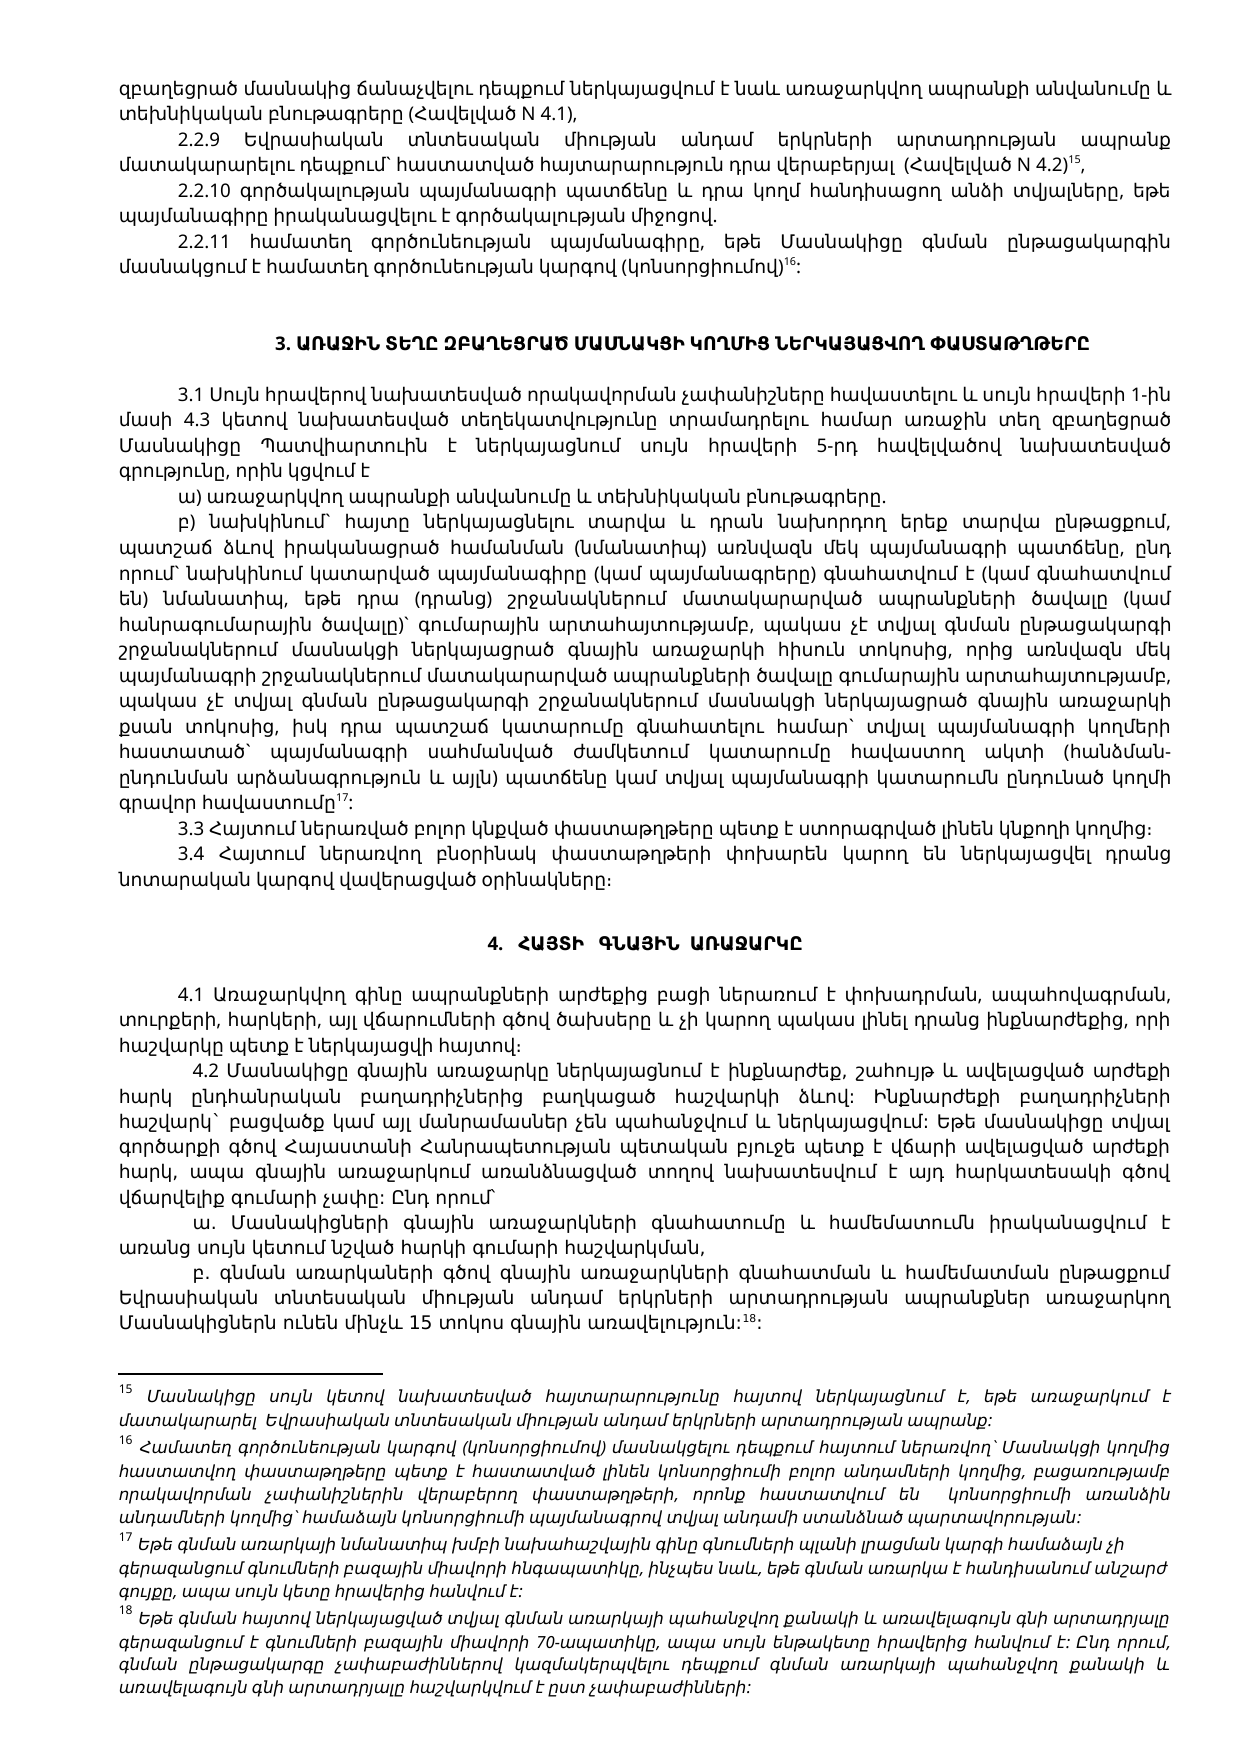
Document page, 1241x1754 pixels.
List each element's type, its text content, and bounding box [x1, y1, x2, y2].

text բ. գնման առարկաների գծով գնային առաջարկների գնահատման և համեմատման ընթացքում Եվրասիական տնտեսական միության անդամ երկրների արտադրության ապրանքներ առաջարկող Մասնակիցներն ունեն մինչև 15 տոկոս գնային առավելություն:: [118, 1262, 1171, 1334]
text 3.3 Հայտում ներառված բոլոր կնքված փաստաթղթերը պետք է ստորագրված լինեն կնքողի կողմից։ [118, 815, 1171, 841]
text 4. ՀԱՅՏԻ ԳՆԱՅԻՆ ԱՌԱՋԱՐԿԸ [118, 930, 1171, 955]
text 3.4 Հայտում ներառվող բնօրինակ փաստաթղթերի փոխարեն կարող են ներկայացվել դրանց նոտարական կարգով վավերացված օրինակները։ [118, 841, 1171, 892]
text 2.2.10 գործակալության պայմանագրի պատճենը և դրա կողմ հանդիսացող անձի տվյալները, եթե պայմանագիրը իրականացվելու է գործակալության միջոցով. [118, 177, 1171, 228]
text 2.2.11 համատեղ գործունեության պայմանագիրը, եթե Մասնակիցը գնման ընթացակարգին մասնակցում է համատեղ գործունեության կարգով (կոնսորցիումով): [118, 228, 1171, 279]
text 2.2.9 Եվրասիական տնտեսական միության անդամ երկրների արտադրության ապրանք մատակարարելու դեպքում` հաստատված հայտարարություն դրա վերաբերյալ (Հավելված N 4.2), [118, 126, 1171, 177]
text 4.1 Առաջարկվող գինը ապրանքների արժեքից բացի ներառում է փոխադրման, ապահովագրման, տուրքերի, հարկերի, այլ վճարումների գծով ծախսերը և չի կարող պակաս լինել դրանց ինքնարժեքից, որի հաշվարկը պետք է ներկայացվի հայտով։ [118, 981, 1171, 1057]
text 3.1 Սույն հրավերով նախատեսված որակավորման չափանիշները հավաստելու և սույն հրավերի 1-ին մասի 4.3 կետով նախատեսված տեղեկատվությունը տրամադրելու համար առաջին տեղ զբաղեցրած Մասնակիցը Պատվիարտուին է ներկայացնում սույն հրավերի 5-րդ հավելվածով նախատեսված գրությունը, որին կցվում է [118, 381, 1171, 483]
text 3. ԱՌԱՋԻՆ ՏԵՂԸ ԶԲԱՂԵՑՐԱԾ ՄԱՍՆԱԿՑԻ ԿՈՂՄԻՑ ՆԵՐԿԱՅԱՑՎՈՂ ՓԱՍՏԱԹՂԹԵՐԸ [118, 330, 1171, 356]
text բ) նախկինում` հայտը ներկայացնելու տարվա և դրան նախորդող երեք տարվա ընթացքում, պատշաճ ձևով իրականացրած համանման (նմանատիպ) առնվազն մեկ պայմանագրի պատճենը, ընդ որում` նախկինում կատարված պայմանագիրը (կամ պայմանագրերը) գնահատվում է (կամ գնահատվում են) նմանատիպ, եթե դրա (դրանց) շրջանակներում մատակարարված ապրանքների ծավալը (կամ հանրագումարային ծավալը)` գումարային արտահայտությամբ, պակաս չէ տվյալ գնման ընթացակարգի շրջանակներում մասնակցի ներկայացրած գնային առաջարկի հիսուն տոկոսից, որից առնվազն մեկ պայմանագրի շրջանակներում մատակարարված ապրանքների ծավալը գումարային արտահայտությամբ, պակաս չէ տվյալ գնման ընթացակարգի շրջանակներում մասնակցի ներկայացրած գնային առաջարկի քսան տոկոսից, իսկ դրա պատշաճ կատարումը գնահատելու համար` տվյալ պայմանագրի կողմերի հաստատած` պայմանագրի սահմանված ժամկետում կատարումը հավաստող ակտի (հանձման-ընդունման արձանագրություն և այլն) պատճենը կամ տվյալ պայմանագրի կատարումն ընդունած կողմի գրավոր հավաստումը: [118, 509, 1171, 815]
text ա. Մասնակիցների գնային առաջարկների գնահատումը և համեմատումն իրականացվում է առանց սույն կետում նշված հարկի գումարի հաշվարկման, [118, 1212, 1171, 1259]
text 4.2 Մասնակիցը գնային առաջարկը ներկայացնում է ինքնարժեք, շահույթ և ավելացված արժեքի հարկ ընդհանրական բաղադրիչներից բաղկացած հաշվարկի ձևով: Ինքնարժեքի բաղադրիչների հաշվարկ` բացվածք կամ այլ մանրամասներ չեն պահանջվում և ներկայացվում: Եթե մասնակիցը տվյալ գործարքի գծով Հայաստանի Հանրապետության պետական բյուջե պետք է վճարի ավելացված արժեքի հարկ, ապա գնային առաջարկում առանձնացված տողով նախատեսվում է այդ հարկատեսակի գծով վճարվելիք գումարի չափը: Ընդ որում՝ [118, 1057, 1171, 1208]
text ա) առաջարկվող ապրանքի անվանումը և տեխնիկական բնութագրերը. [118, 483, 1171, 509]
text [118, 75, 1171, 126]
